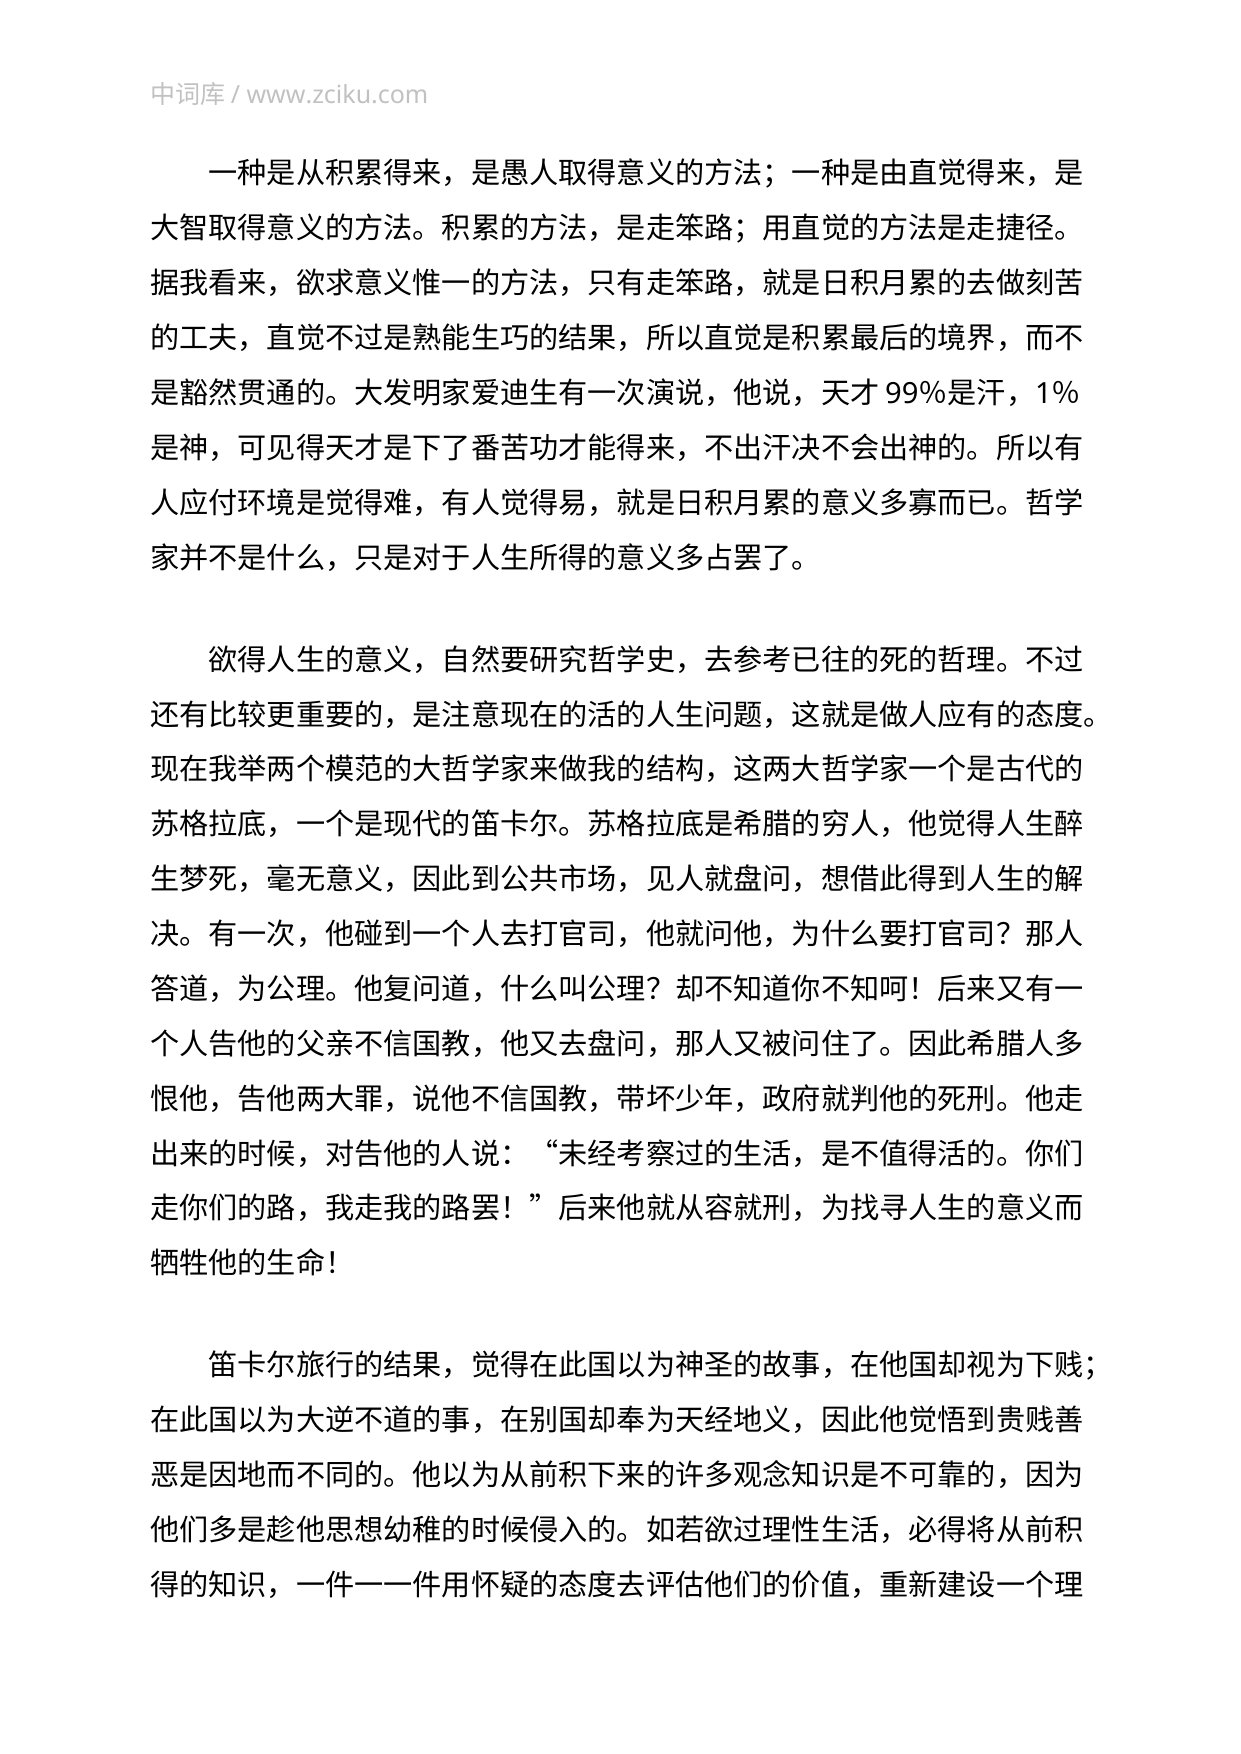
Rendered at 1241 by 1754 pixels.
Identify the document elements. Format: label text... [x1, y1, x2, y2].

text 一种是从积累得来，是愚人取得意义的方法；一种是由直觉得来，是大智取得意义的方法。积累的方法，是走笨路；用直觉的方法是走捷径。据我看来，欲求意义惟一的方法，只有走笨路，就是日积月累的去做刻苦的工夫，直觉不过是熟能生巧的结果，所以直觉是积累最后的境界，而不是豁然贯通的。大发明家爱迪生有一次演说，他说，天才99％是汗，1％是神，可见得天才是下了番苦功才能得来，不出汗决不会出神的。所以有人应付环境是觉得难，有人觉得易，就是日积月累的意义多寡而已。哲学家并不是什么，只是对于人生所得的意义多占罢了。 [150, 150, 1090, 577]
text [150, 1342, 1090, 1604]
text 欲得人生的意义，自然要研究哲学史，去参考已往的死的哲理。不过还有比较更重要的，是注意现在的活的人生问题，这就是做人应有的态度。现在我举两个模范的大哲学家来做我的结构，这两大哲学家一个是古代的苏格拉底，一个是现代的笛卡尔。苏格拉底是希腊的穷人，他觉得人生醉生梦死，毫无意义，因此到公共市场，见人就盘问，想借此得到人生的解决。有一次，他碰到一个人去打官司，他就问他，为什么要打官司？那人答道，为公理。他复问道，什么叫公理？却不知道你不知呵！后来又有一个人告他的父亲不信国教，他又去盘问，那人又被问住了。因此希腊人多恨他，告他两大罪，说他不信国教，带坏少年，政府就判他的死刑。他走出来的时候，对告他的人说：“未经考察过的生活，是不值得活的。你们走你们的路，我走我的路罢！”后来他就从容就刑，为找寻人生的意义而牺牲他的生命！ [150, 636, 1090, 1282]
